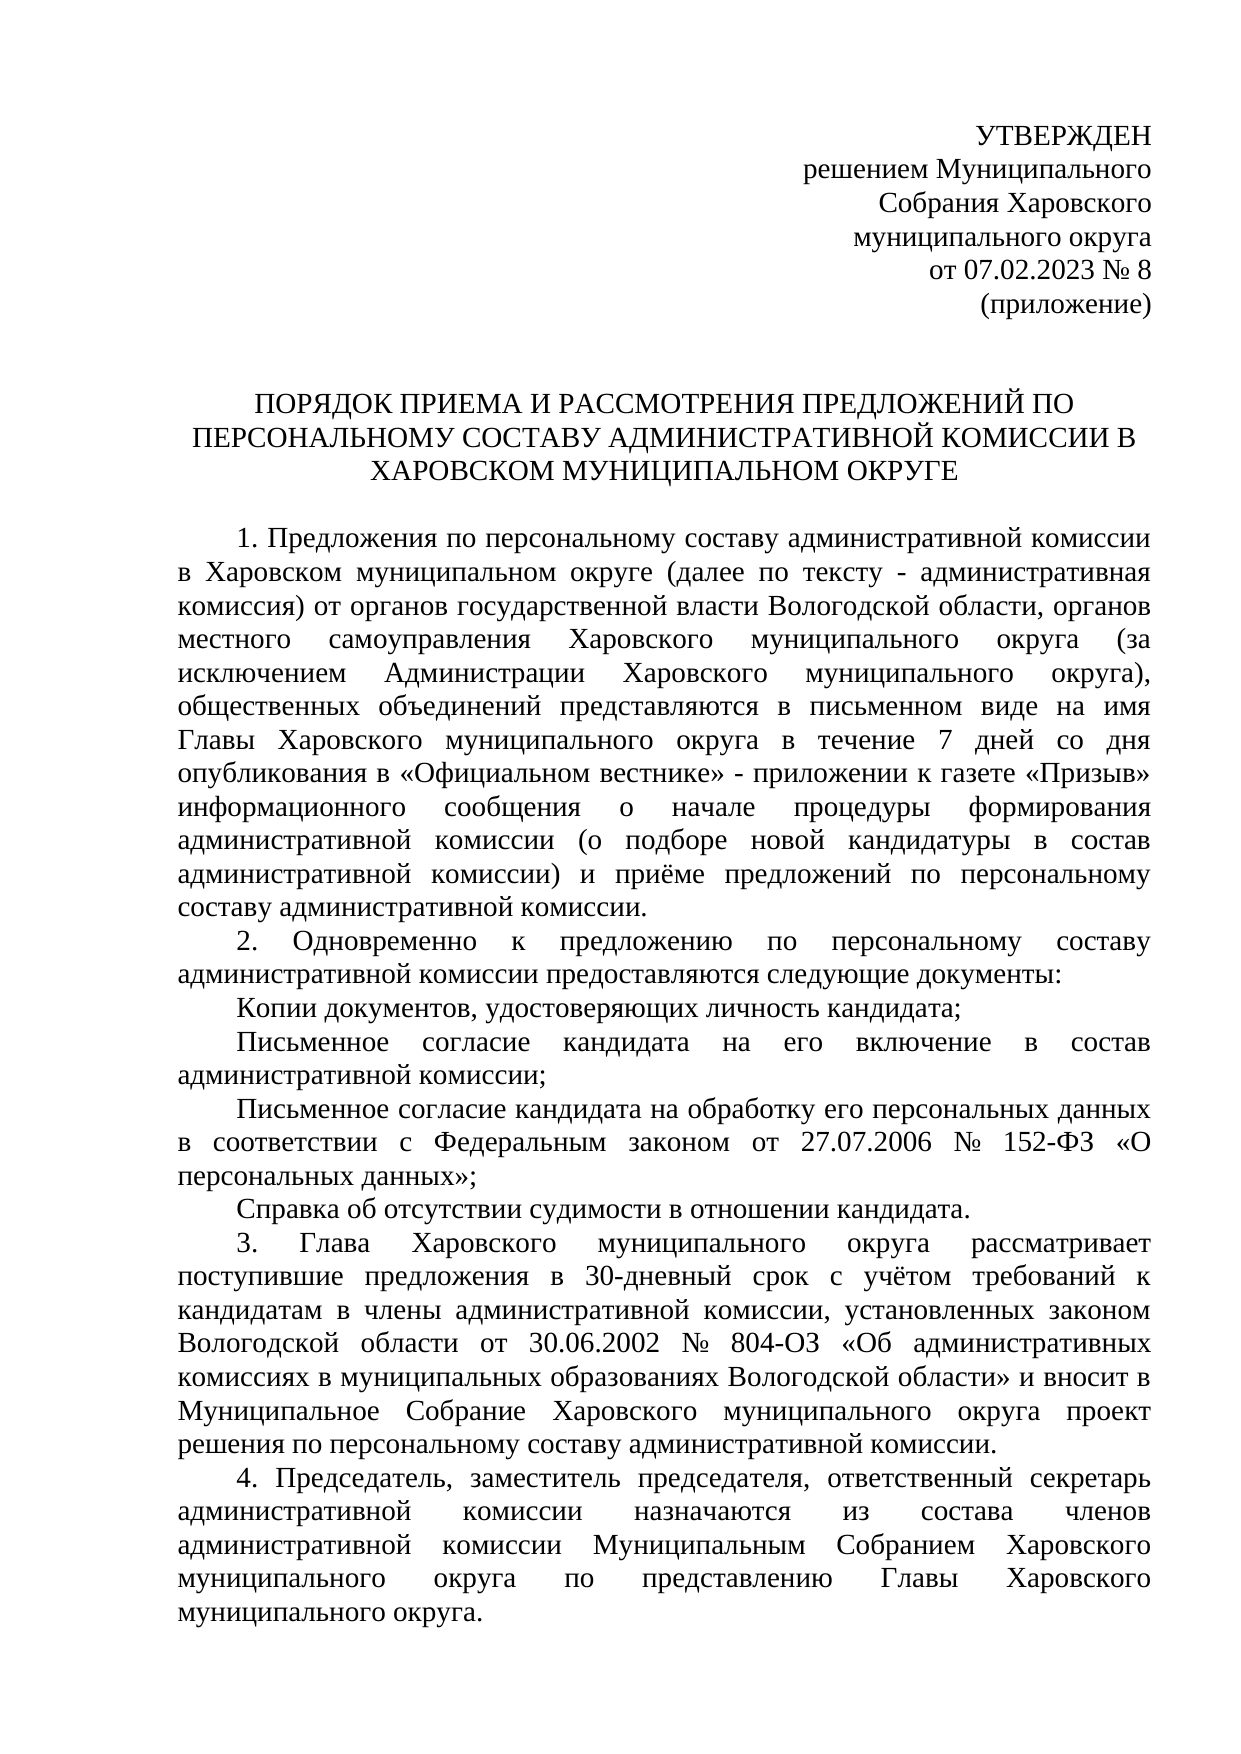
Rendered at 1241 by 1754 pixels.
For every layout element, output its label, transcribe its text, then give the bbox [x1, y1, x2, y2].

text 2. Одновременно к предложению по персональному составу административной комиссии предоставляются следующие документы: [177, 923, 1152, 990]
text Письменное согласие кандидата на обработку его персональных данных в соответствии с Федеральным законом от 27.07.2006 № 152-ФЗ «О персональных данных»; [177, 1091, 1152, 1191]
text 4. Председатель, заместитель председателя, ответственный секретарь административной комиссии назначаются из состава членов административной комиссии Муниципальным Собранием Харовского муниципального округа по представлению Главы Харовского муниципального округа. [177, 1460, 1152, 1627]
text Письменное согласие кандидата на его включение в состав административной комиссии; [177, 1024, 1152, 1091]
text (приложение) [679, 286, 1152, 319]
text УТВЕРЖДЕН [679, 118, 1152, 152]
text Копии документов, удостоверяющих личность кандидата; [177, 990, 1152, 1024]
text от 07.02.2023 № 8 [679, 252, 1152, 286]
text ПОРЯДОК ПРИЕМА И РАССМОТРЕНИЯ ПРЕДЛОЖЕНИЙ ПО ПЕРСОНАЛЬНОМУ СОСТАВУ АДМИНИСТРАТИВНОЙ КОМИССИИ В ХАРОВСКОМ МУНИЦИПАЛЬНОМ ОКРУГЕ [177, 386, 1152, 487]
text решением Муниципального Собрания Харовского муниципального округа [679, 152, 1152, 252]
text 3. Глава Харовского муниципального округа рассматривает поступившие предложения в 30-дневный срок с учётом требований к кандидатам в члены административной комиссии, установленных законом Вологодской области от 30.06.2002 № 804-ОЗ «Об административных комиссиях в муниципальных образованиях Вологодской области» и вносит в Муниципальное Собрание Харовского муниципального округа проект решения по персональному составу административной комиссии. [177, 1225, 1152, 1460]
text 1. Предложения по персональному составу административной комиссии в Харовском муниципальном округе (далее по тексту - административная комиссия) от органов государственной власти Вологодской области, органов местного самоуправления Харовского муниципального округа (за исключением Администрации Харовского муниципального округа), общественных объединений представляются в письменном виде на имя Главы Харовского муниципального округа в течение 7 дней со дня опубликования в «Официальном вестнике» - приложении к газете «Призыв» информационного сообщения о начале процедуры формирования административной комиссии (о подборе новой кандидатуры в состав административной комиссии) и приёме предложений по персональному составу административной комиссии. [177, 521, 1152, 923]
text Справка об отсутствии судимости в отношении кандидата. [177, 1191, 1152, 1225]
